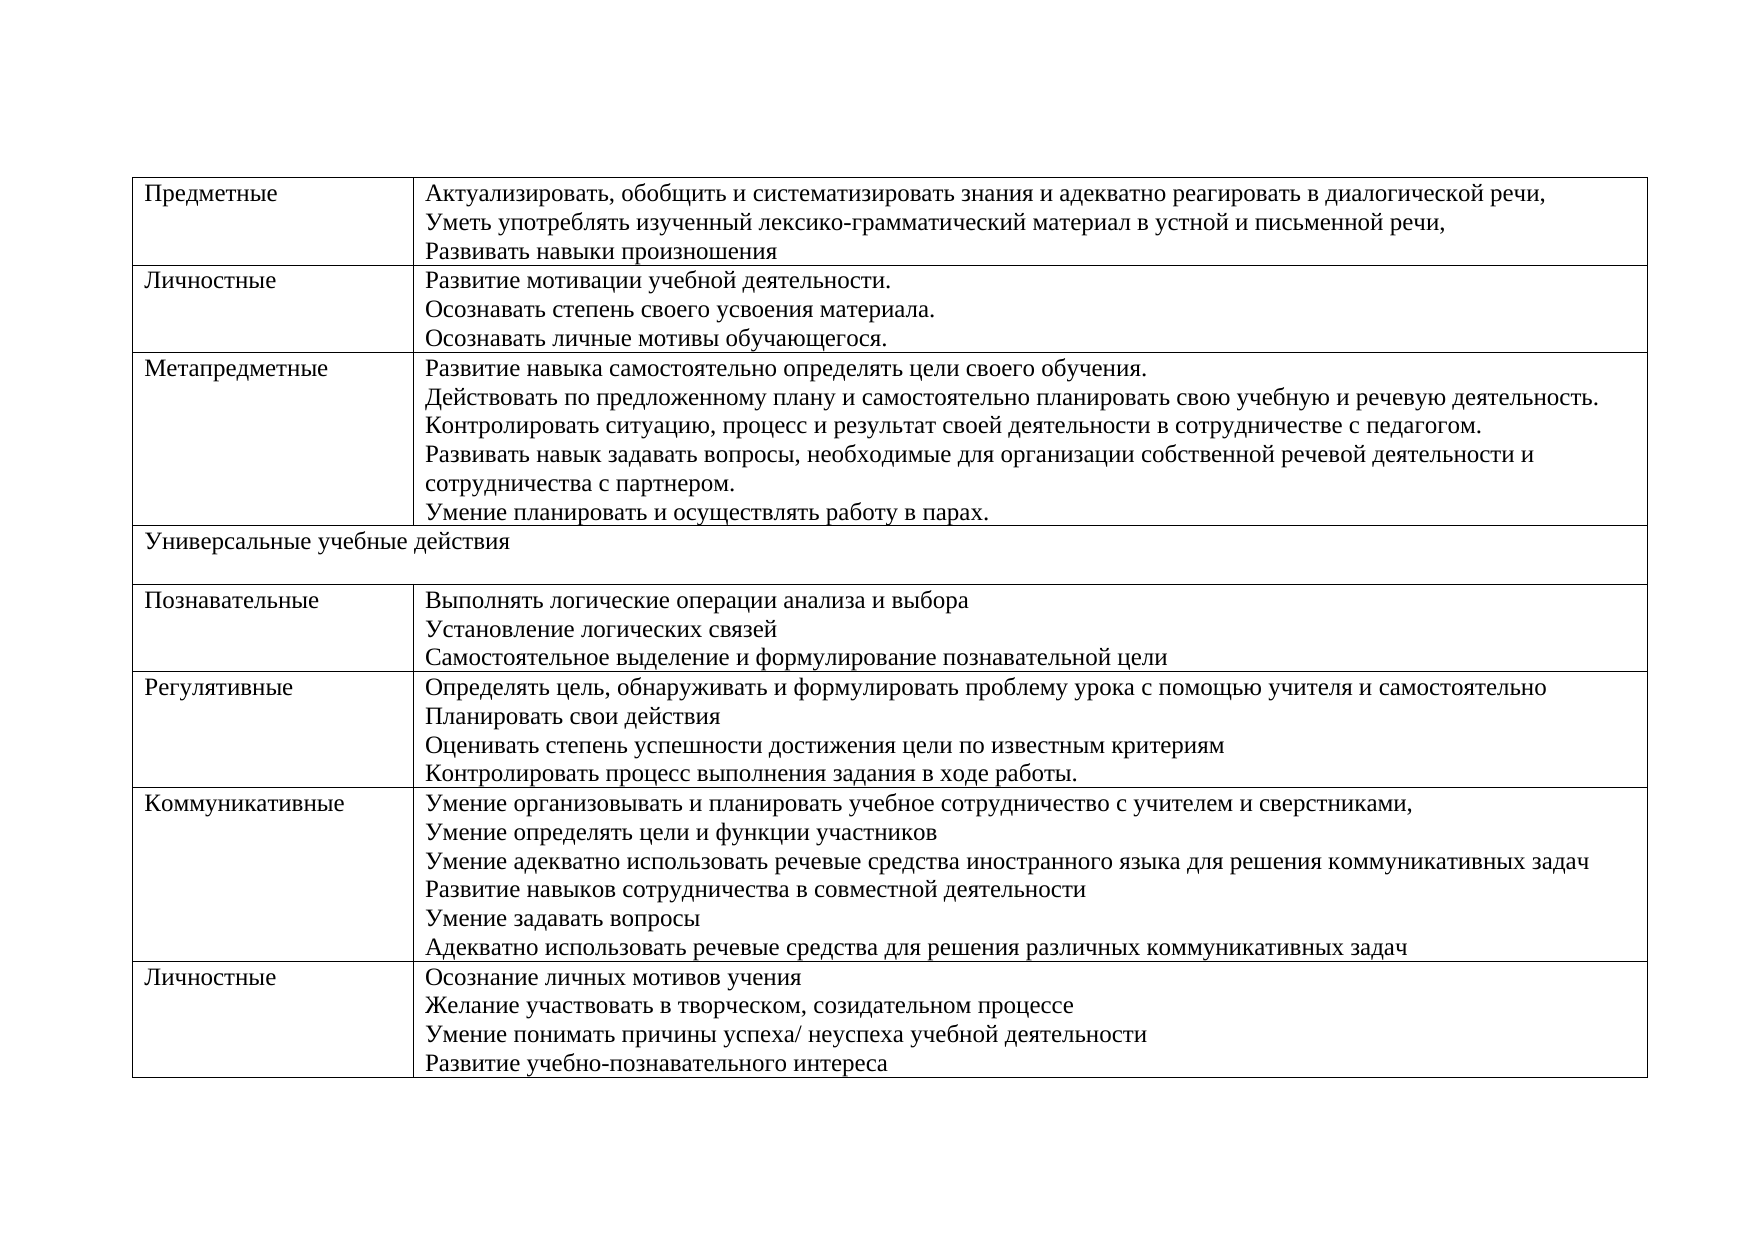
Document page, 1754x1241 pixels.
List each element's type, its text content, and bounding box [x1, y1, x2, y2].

table_cell Определять цель, обнаруживать и формулировать проблему урока с помощью учителя и самостоятельно Планировать свои действия Оценивать степень успешности достижения цели по известным критериям Контролировать процесс выполнения задания в ходе работы. [414, 672, 1647, 787]
table_cell Развитие навыка самостоятельно определять цели своего обучения. Действовать по предложенному плану и самостоятельно планировать свою учебную и речевую деятельность. Контролировать ситуацию, процесс и результат своей деятельности в сотрудничестве с педагогом. Развивать навык задавать вопросы, необходимые для организации собственной речевой деятельности и сотрудничества с партнером. Умение планировать и осуществлять работу в парах. [414, 353, 1647, 525]
table_cell Предметные [133, 178, 413, 264]
table_cell Личностные [133, 266, 413, 352]
table_cell Умение организовывать и планировать учебное сотрудничество с учителем и сверстниками, Умение определять цели и функции участников Умение адекватно использовать речевые средства иностранного языка для решения коммуникативных задач Развитие навыков сотрудничества в совместной деятельности Умение задавать вопросы Адекватно использовать речевые средства для решения различных коммуникативных задач [414, 788, 1647, 961]
table_cell Познавательные [133, 585, 413, 671]
table_cell Актуализировать, обобщить и систематизировать знания и адекватно реагировать в диалогической речи, Уметь употреблять изученный лексико-грамматический материал в устной и письменной речи, Развивать навыки произношения [414, 178, 1647, 264]
table_cell Осознание личных мотивов учения Желание участвовать в творческом, созидательном процессе Умение понимать причины успеха/ неуспеха учебной деятельности Развитие учебно-познавательного интереса [414, 962, 1647, 1077]
table_cell Личностные [133, 962, 413, 1077]
table_cell Коммуникативные [133, 788, 413, 961]
table_cell Выполнять логические операции анализа и выбора Установление логических связей Самостоятельное выделение и формулирование познавательной цели [414, 585, 1647, 671]
table_cell Метапредметные [133, 353, 413, 525]
table_cell Универсальные учебные действия [133, 526, 1647, 584]
table_cell Регулятивные [133, 672, 413, 787]
table_cell Развитие мотивации учебной деятельности. Осознавать степень своего усвоения материала. Осознавать личные мотивы обучающегося. [414, 266, 1647, 352]
